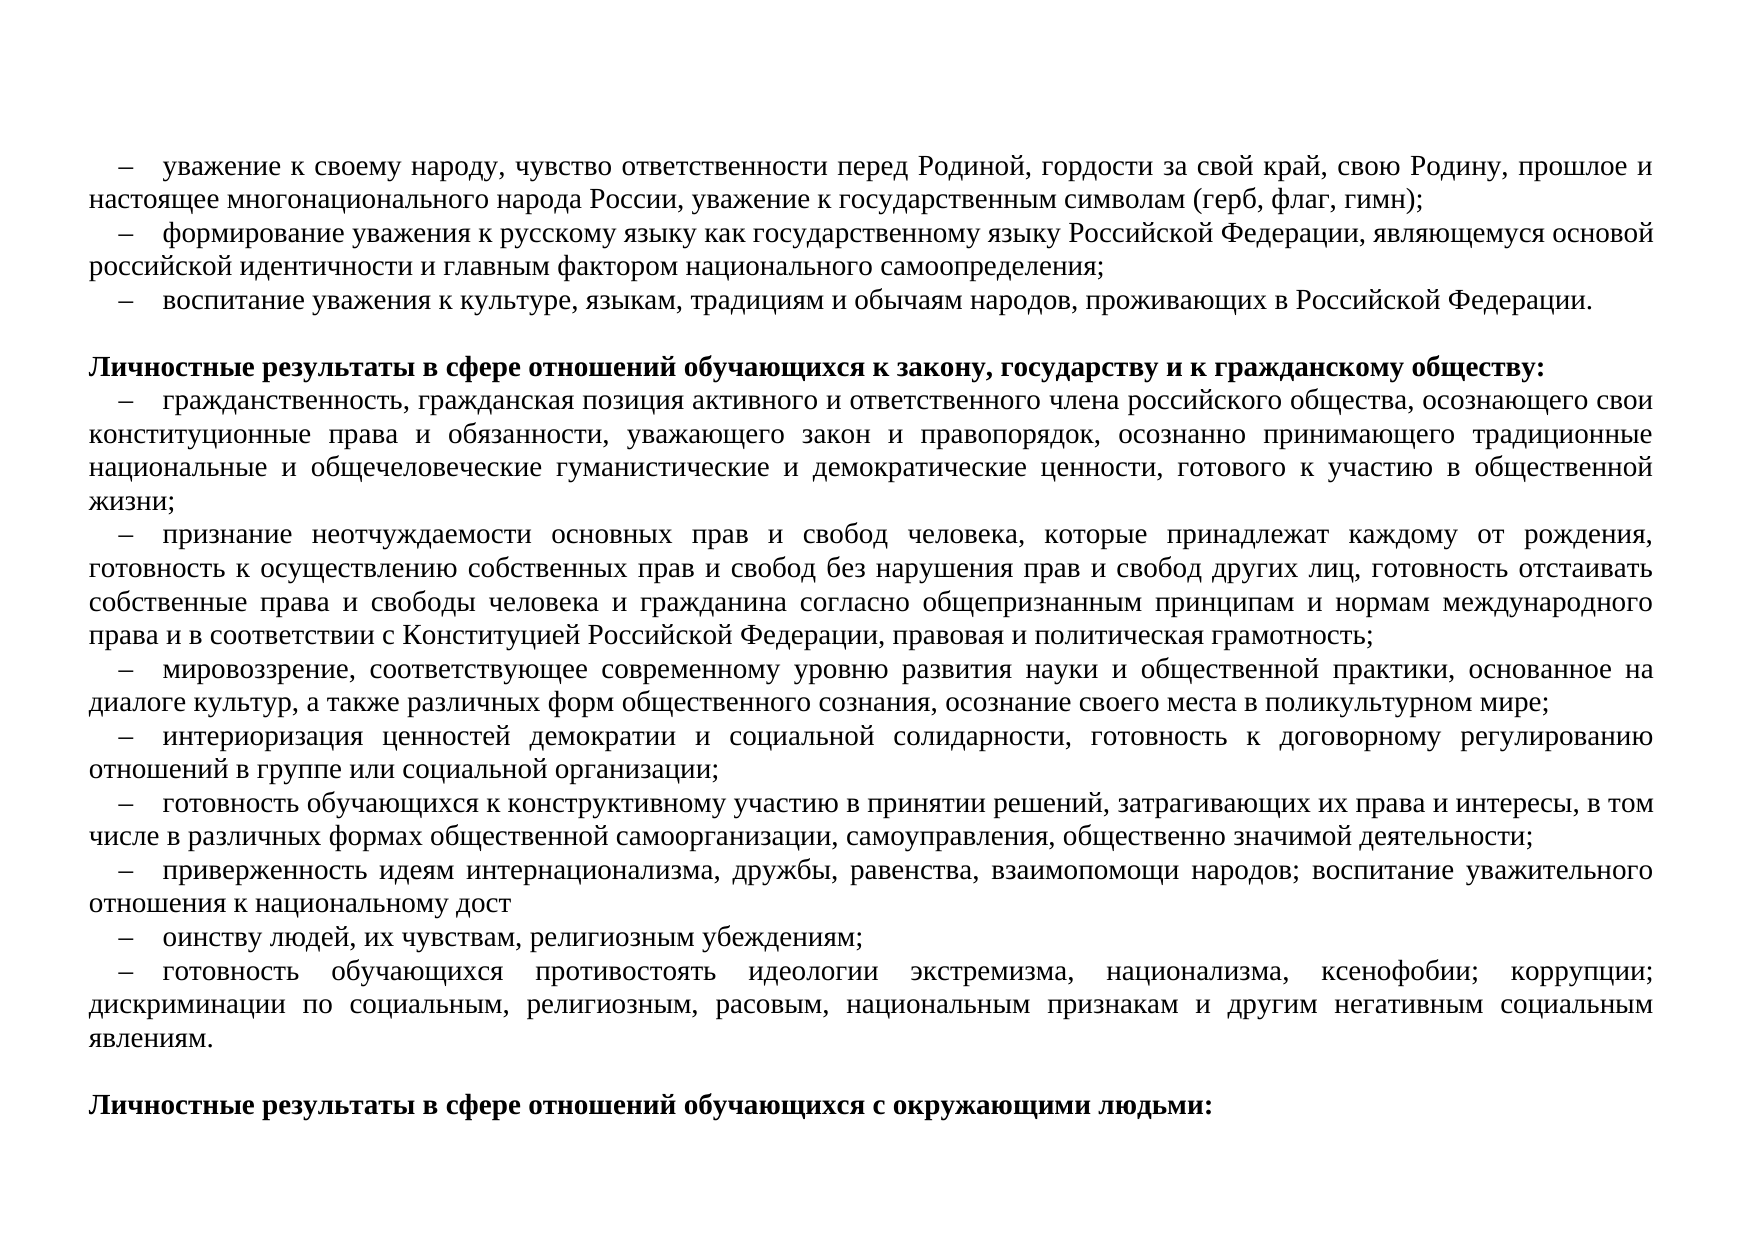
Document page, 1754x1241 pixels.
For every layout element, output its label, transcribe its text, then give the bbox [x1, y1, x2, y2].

text Личностные результаты в сфере отношений обучающихся с окружающими людьми: [89, 1087, 1655, 1120]
text уважение к своему народу, чувство ответственности перед Родиной, гордости за свой край, свою Родину, прошлое и настоящее многонационального народа России, уважение к государственным символам (герб, флаг, гимн); [89, 148, 1655, 215]
text интериоризация ценностей демократии и социальной солидарности, готовность к договорному регулированию отношений в группе или социальной организации; [89, 718, 1655, 785]
text мировоззрение, соответствующее современному уровню развития науки и общественной практики, основанное на диалоге культур, а также различных форм общественного сознания, осознание своего места в поликультурном мире; [89, 651, 1655, 718]
text готовность обучающихся к конструктивному участию в принятии решений, затрагивающих их права и интересы, в том числе в различных формах общественной самоорганизации, самоуправления, общественно значимой деятельности; [89, 785, 1655, 852]
text готовность обучающихся противостоять идеологии экстремизма, национализма, ксенофобии; коррупции; дискриминации по социальным, религиозным, расовым, национальным признакам и другим негативным социальным явлениям. [89, 953, 1655, 1053]
text признание неотчуждаемости основных прав и свобод человека, которые принадлежат каждому от рождения, готовность к осуществлению собственных прав и свобод без нарушения прав и свобод других лиц, готовность отстаивать собственные права и свободы человека и гражданина согласно общепризнанным принципам и нормам международного права и в соответствии с Конституцией Российской Федерации, правовая и политическая грамотность; [89, 517, 1655, 651]
text оинству людей, их чувствам, религиозным убеждениям; [89, 919, 1655, 953]
text формирование уважения к русскому языку как государственному языку Российской Федерации, являющемуся основой российской идентичности и главным фактором национального самоопределения; [89, 215, 1655, 282]
text Личностные результаты в сфере отношений обучающихся к закону, государству и к гражданскому обществу: [89, 349, 1655, 382]
text приверженность идеям интернационализма, дружбы, равенства, взаимопомощи народов; воспитание уважительного отношения к национальному дост [89, 852, 1655, 919]
text гражданственность, гражданская позиция активного и ответственного члена российского общества, осознающего свои конституционные права и обязанности, уважающего закон и правопорядок, осознанно принимающего традиционные национальные и общечеловеческие гуманистические и демократические ценности, готового к участию в общественной жизни; [89, 382, 1655, 517]
text воспитание уважения к культуре, языкам, традициям и обычаям народов, проживающих в Российской Федерации. [89, 282, 1655, 315]
